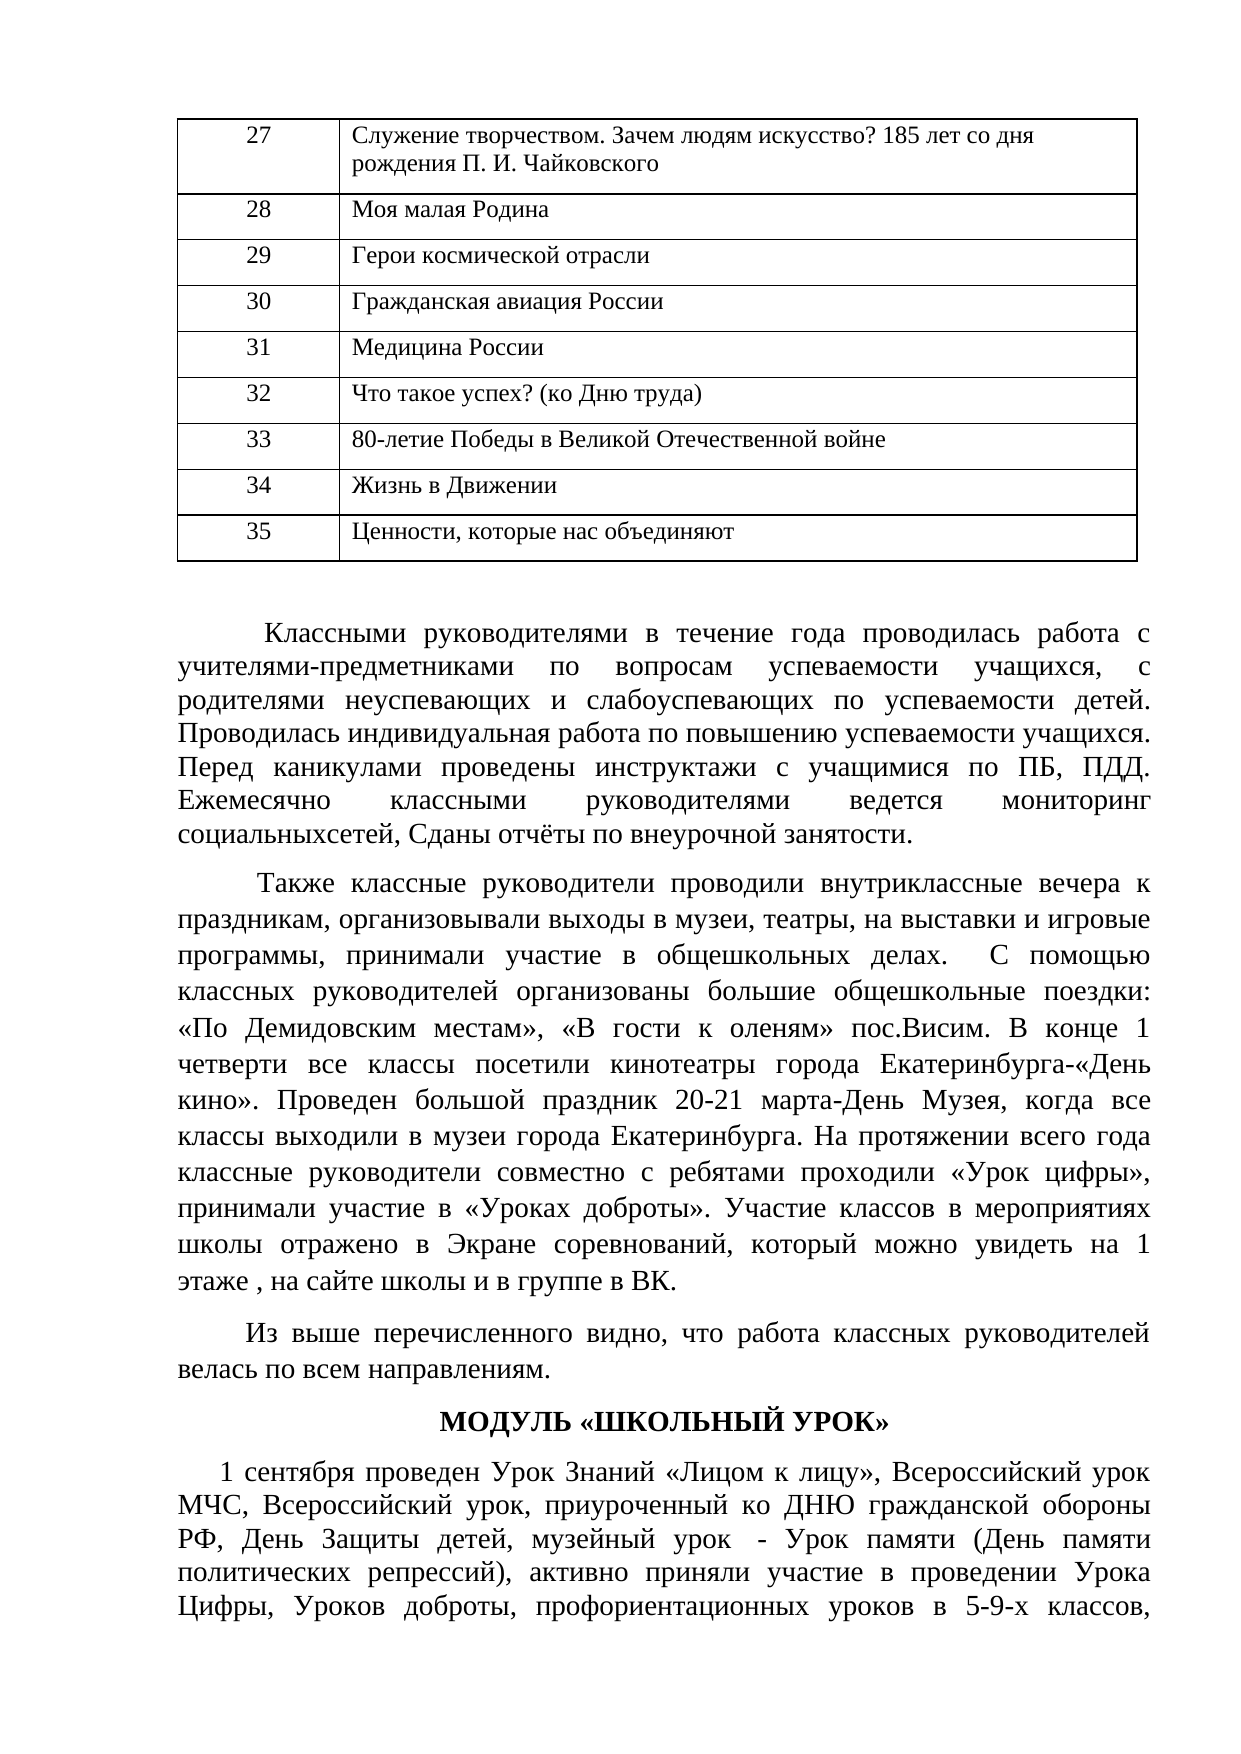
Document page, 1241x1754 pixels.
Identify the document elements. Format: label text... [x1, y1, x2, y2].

text Классными руководителями в течение года проводилась работа с учителями-предметниками по вопросам успеваемости учащихся, с родителями неуспевающих и слабоуспевающих по успеваемости детей. Проводилась индивидуальная работа по повышению успеваемости учащихся. Перед каникулами проведены инструктажи с учащимися по ПБ, ПДД. Ежемесячно классными руководителями ведется мониторинг социальныхсетей, Сданы отчёты по внеурочной занятости. [177, 615, 1152, 849]
table_cell Герои космической отрасли [340, 240, 1136, 285]
table_cell 27 [178, 120, 339, 193]
table_cell 35 [178, 516, 339, 560]
table_cell Жизнь в Движении [340, 470, 1136, 514]
table_cell 80-летие Победы в Великой Отечественной войне [340, 424, 1136, 468]
text МОДУЛЬ «ШКОЛЬНЫЙ УРОК» [177, 1404, 1152, 1438]
text Также классные руководители проводили внутриклассные вечера к праздникам, организовывали выходы в музеи, театры, на выставки и игровые программы, принимали участие в общешкольных делах. С помощью классных руководителей организованы большие общешкольные поездки: «По Демидовским местам», «В гости к оленям» пос.Висим. В конце 1 четверти все классы посетили кинотеатры города Екатеринбурга-«День кино». Проведен большой праздник 20-21 марта-День Музея, когда все классы выходили в музеи города Екатеринбурга. На протяжении всего года классные руководители совместно с ребятами проходили «Урок цифры», принимали участие в «Уроках доброты». Участие классов в мероприятиях школы отражено в Экране соревнований, который можно увидеть на 1 этаже , на сайте школы и в группе в ВК. [177, 865, 1152, 1296]
table_cell 31 [178, 332, 339, 377]
table_cell 33 [178, 424, 339, 468]
table_cell 28 [178, 195, 339, 239]
table_cell 29 [178, 240, 339, 285]
table_cell Ценности, которые нас объединяют [340, 516, 1136, 560]
table_cell Гражданская авиация России [340, 286, 1136, 331]
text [177, 1454, 1152, 1621]
table_cell Медицина России [340, 332, 1136, 377]
table_cell Что такое успех? (ко Дню труда) [340, 378, 1136, 422]
text Из выше перечисленного видно, что работа классных руководителей велась по всем направлениям. [177, 1316, 1152, 1385]
table_cell Моя малая Родина [340, 195, 1136, 239]
table_cell 34 [178, 470, 339, 514]
table_cell Служение творчеством. Зачем людям искусство? 185 лет со дня рождения П. И. Чайковского [340, 120, 1136, 193]
table_cell 30 [178, 286, 339, 331]
table_cell 32 [178, 378, 339, 422]
